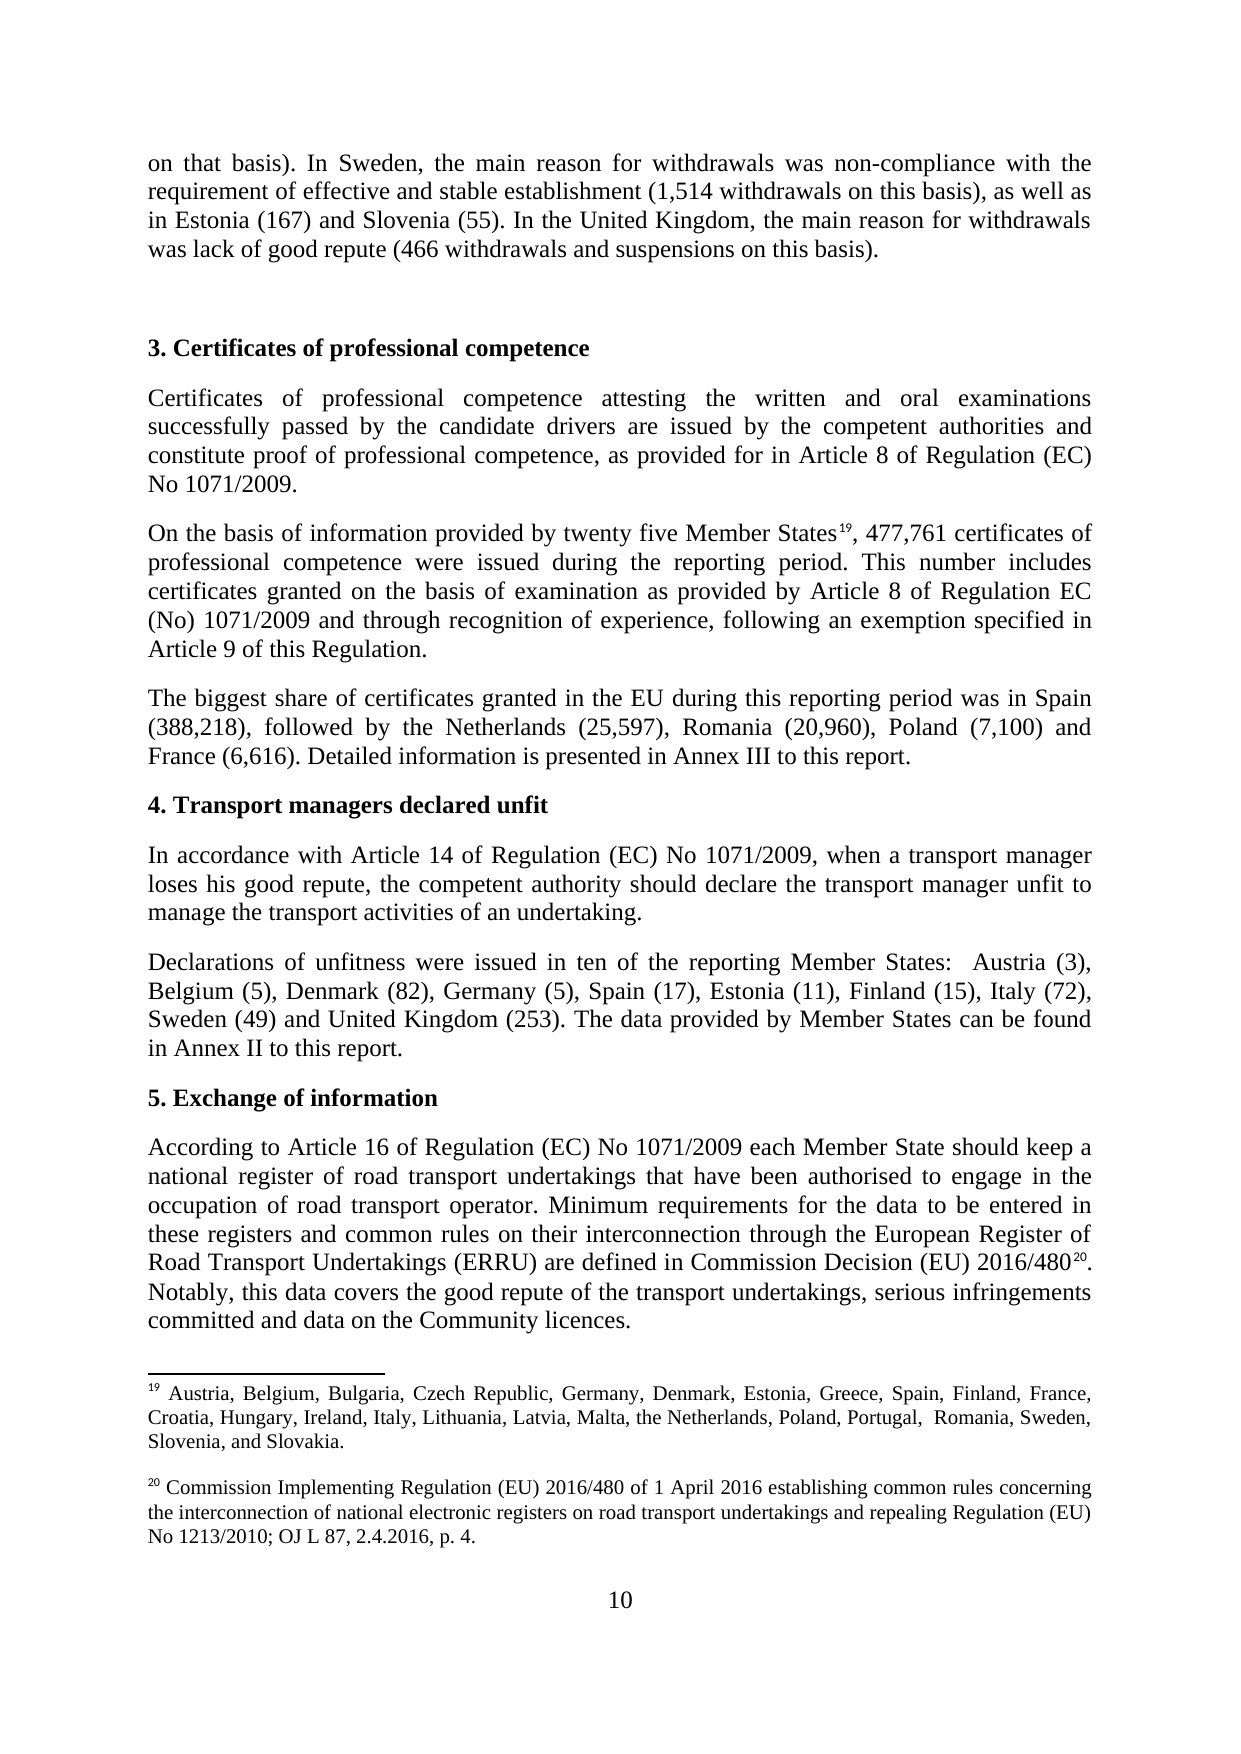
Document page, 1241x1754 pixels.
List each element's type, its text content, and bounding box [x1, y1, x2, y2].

text 4. Transport managers declared unfit [148, 790, 1093, 819]
text In accordance with Article 14 of Regulation (EC) No 1071/2009, when a transport manager loses his good repute, the competent authority should declare the transport manager unfit to manage the transport activities of an undertaking. [148, 840, 1093, 926]
text The biggest share of certificates granted in the EU during this reporting period was in Spain (388,218), followed by the Netherlands (25,597), Romania (20,960), Poland (7,100) and France (6,616). Detailed information is presented in Annex III to this report. [148, 683, 1093, 769]
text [148, 148, 1093, 263]
text 5. Exchange of information [148, 1083, 1093, 1112]
text On the basis of information provided by twenty five Member States, 477,761 certificates of professional competence were issued during the reporting period. This number includes certificates granted on the basis of examination as provided by Article 8 of Regulation EC (No) 1071/2009 and through recognition of experience, following an exemption specified in Article 9 of this Regulation. [148, 518, 1093, 662]
text Certificates of professional competence attesting the written and oral examinations successfully passed by the candidate drivers are issued by the competent authorities and constitute proof of professional competence, as provided for in Article 8 of Regulation (EC) No 1071/2009. [148, 383, 1093, 498]
text According to Article 16 of Regulation (EC) No 1071/2009 each Member State should keep a national register of road transport undertakings that have been authorised to engage in the occupation of road transport operator. Minimum requirements for the data to be entered in these registers and common rules on their interconnection through the European Register of Road Transport Undertakings (ERRU) are defined in Commission Decision (EU) 2016/480. Notably, this data covers the good repute of the transport undertakings, serious infringements committed and data on the Community licences. [148, 1132, 1093, 1334]
text 3. Certificates of professional competence [148, 333, 1093, 362]
text Declarations of unfitness were issued in ten of the reporting Member States: Austria (3), Belgium (5), Denmark (82), Germany (5), Spain (17), Estonia (11), Finland (15), Italy (72), Sweden (49) and United Kingdom (253). The data provided by Member States can be found in Annex II to this report. [148, 947, 1093, 1062]
